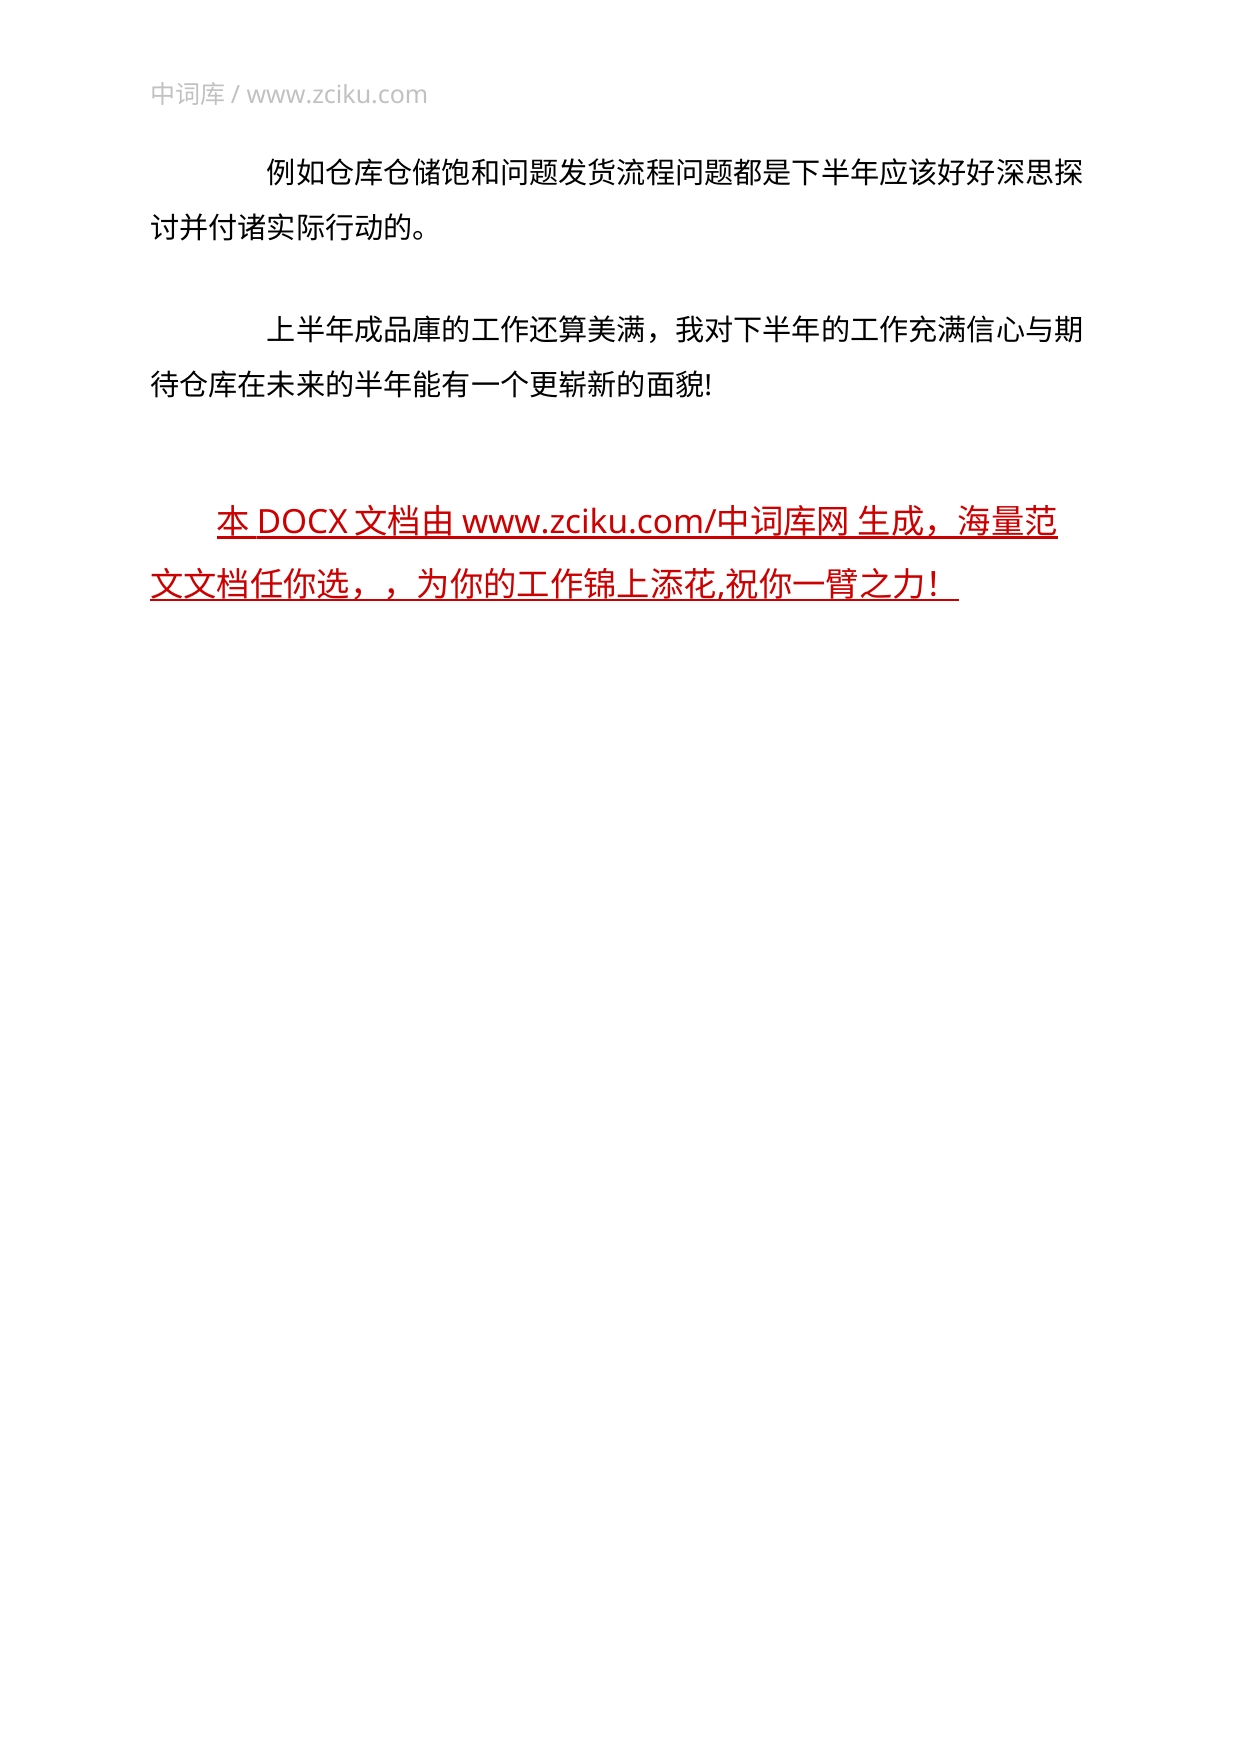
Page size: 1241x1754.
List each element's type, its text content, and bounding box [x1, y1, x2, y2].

text 本DOCX文档由 www.zciku.com/中词库网 生成，海量范文文档任你选，，为你的工作锦上添花,祝你一臂之力！ [150, 495, 1090, 606]
text 例如仓库仓储饱和问题发货流程问题都是下半年应该好好深思探讨并付诸实际行动的。 [150, 150, 1090, 247]
text 上半年成品庫的工作还算美满，我对下半年的工作充满信心与期待仓库在未来的半年能有一个更崭新的面貌! [150, 307, 1090, 404]
